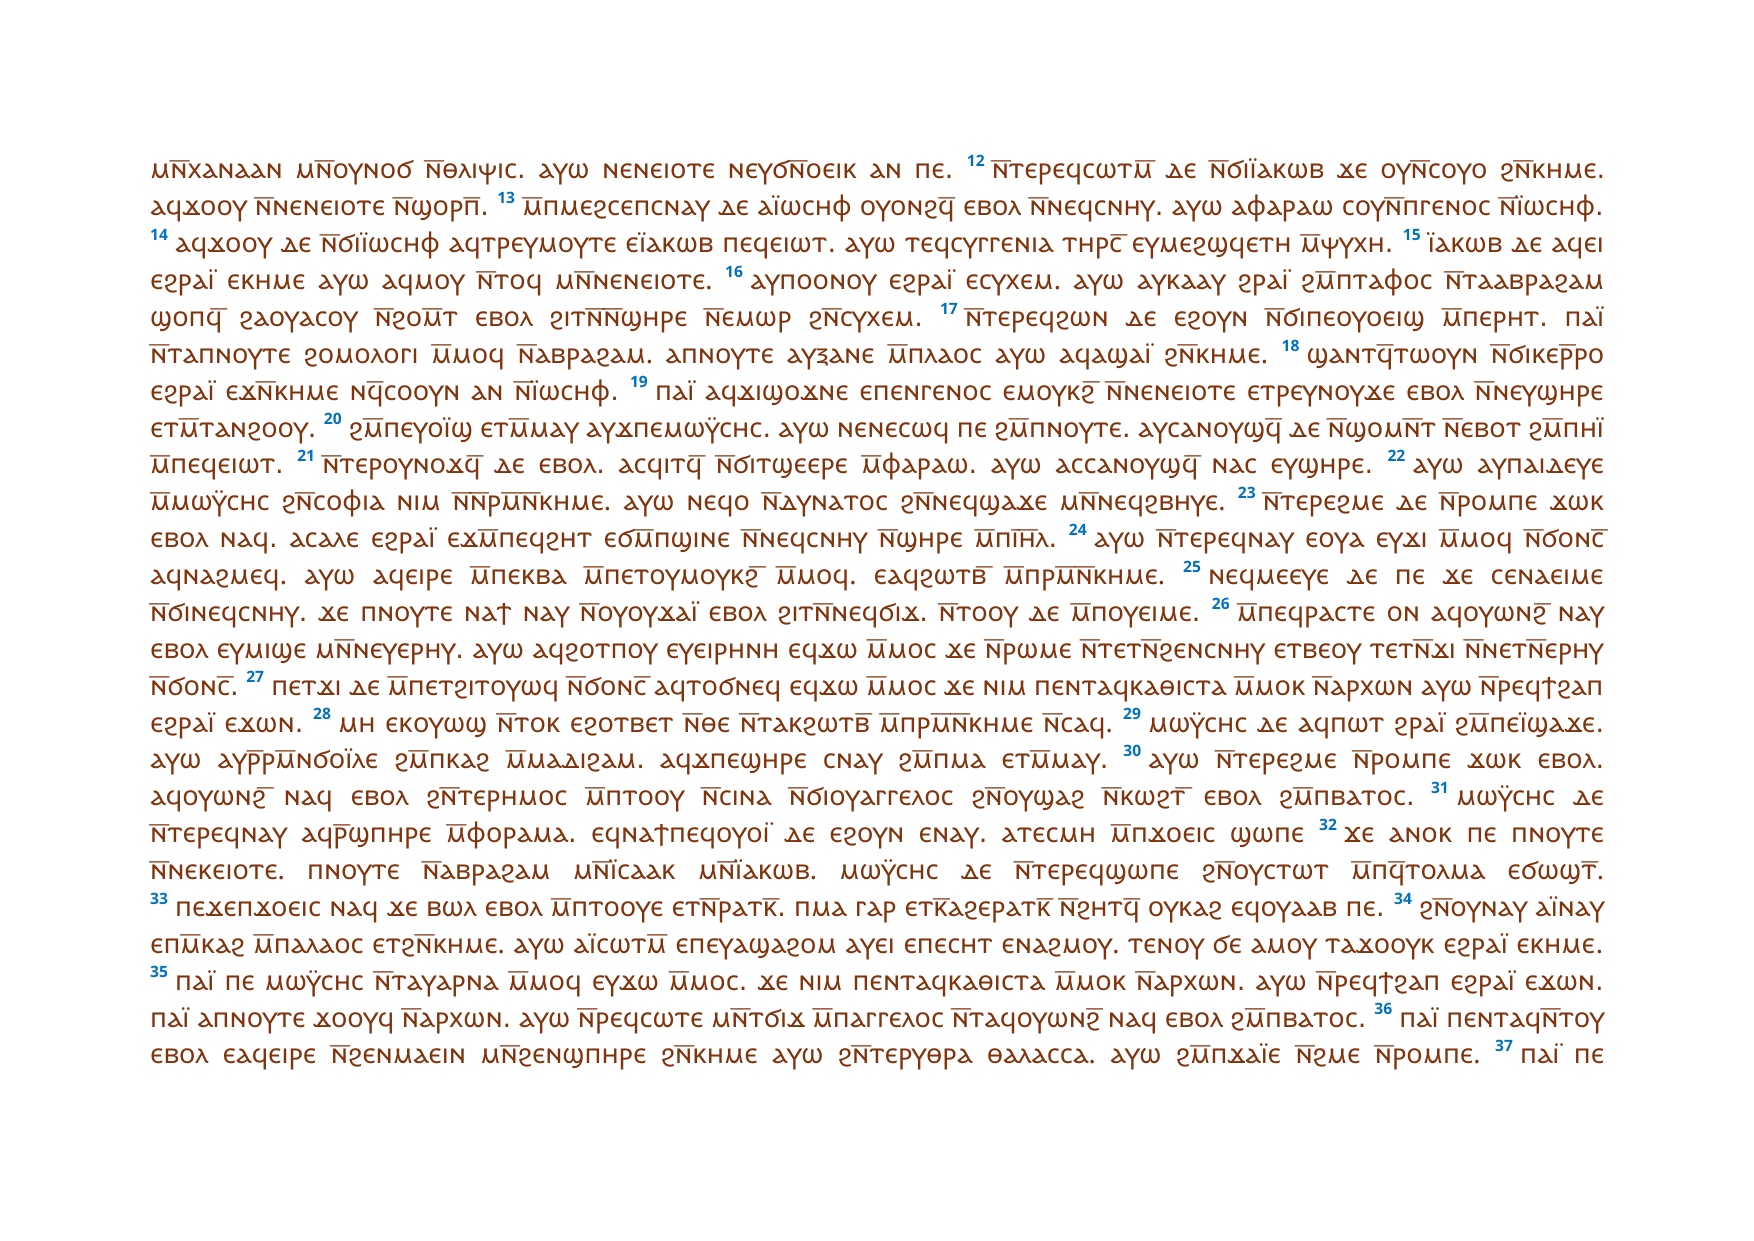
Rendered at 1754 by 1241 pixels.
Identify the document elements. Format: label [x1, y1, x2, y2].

text [150, 150, 1604, 1072]
